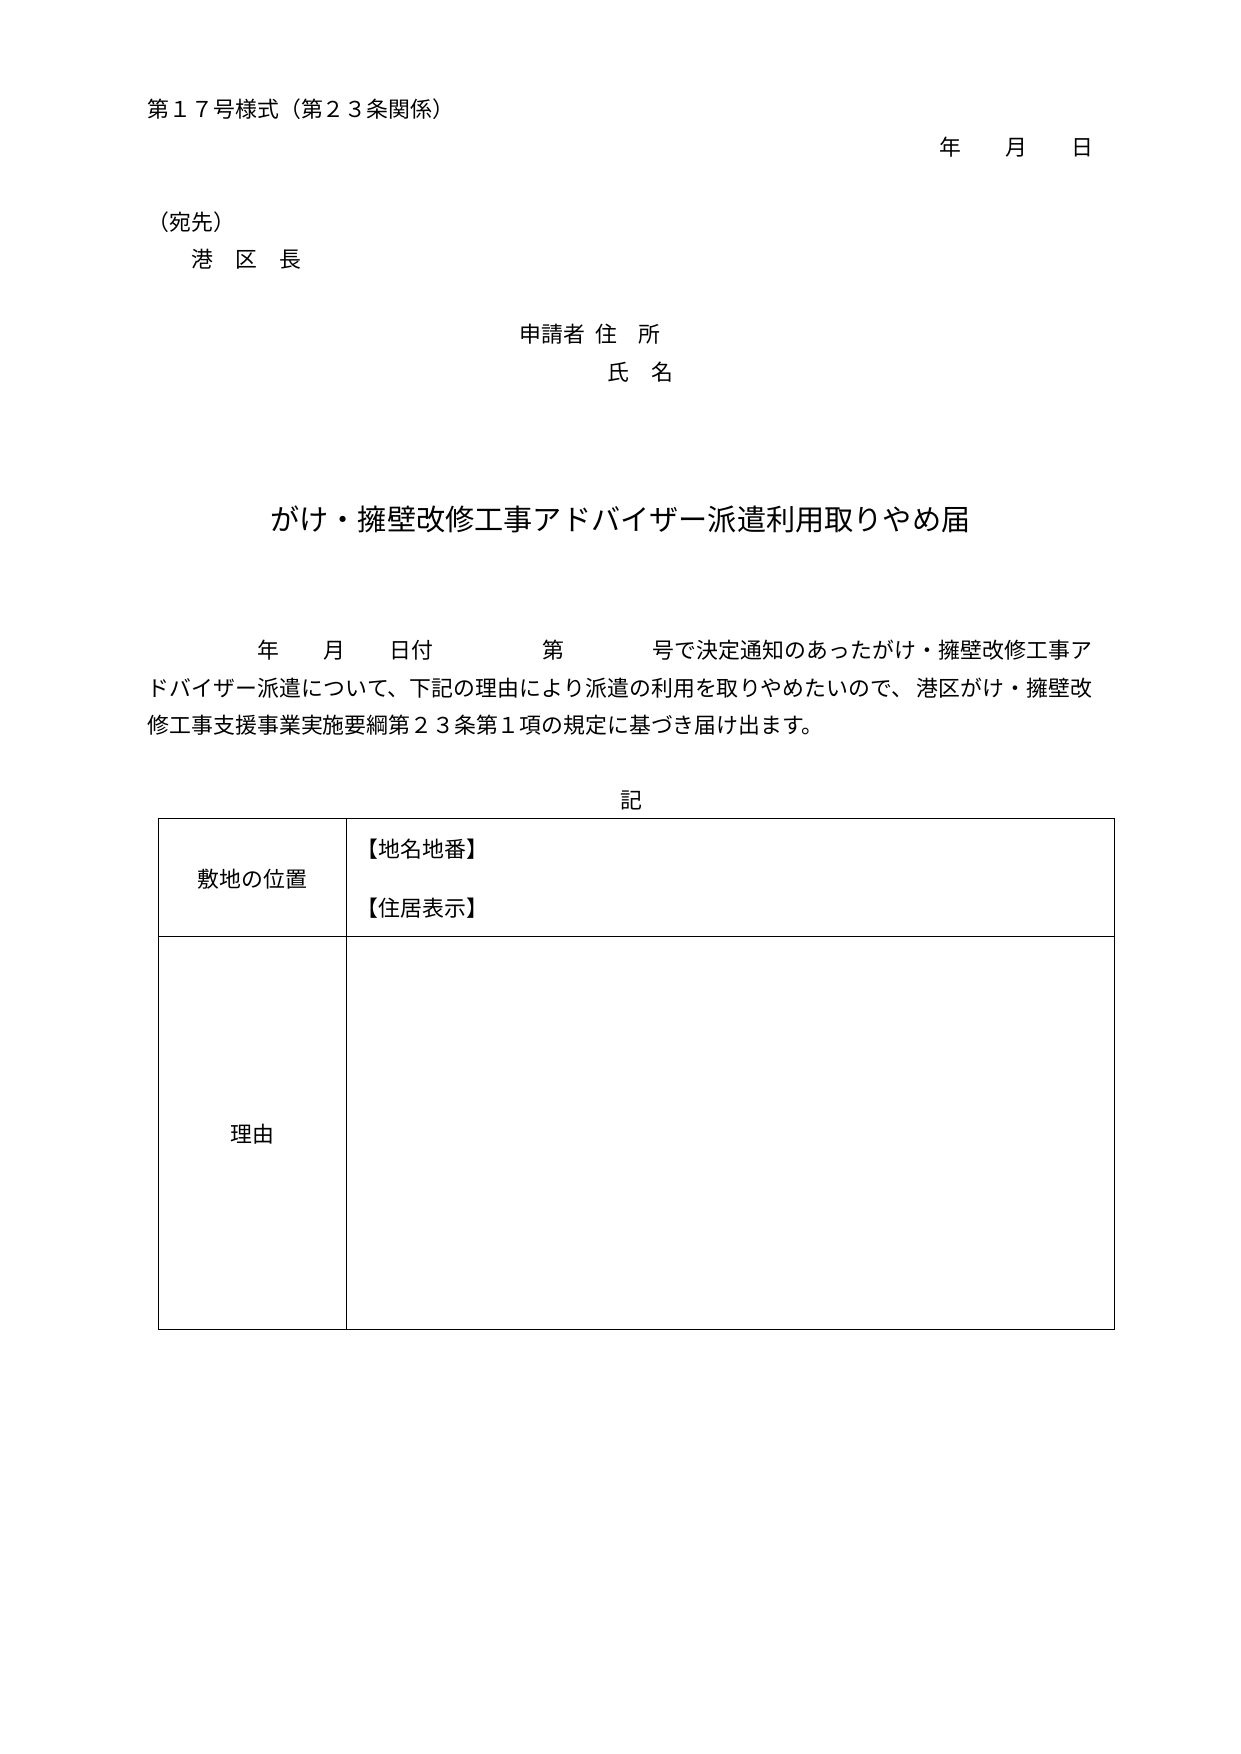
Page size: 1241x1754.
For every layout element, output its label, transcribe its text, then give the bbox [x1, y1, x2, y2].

text 年 月 日付 第 号で決定通知のあったがけ・擁壁改修工事アドバイザー派遣について、下記の理由により派遣の利用を取りやめたいので、港区がけ・擁壁改修工事支援事業実施要綱第２３条第１項の規定に基づき届け出ます。 [148, 630, 1092, 743]
text 港 区 長 [148, 239, 1092, 277]
table_header 【地名地番】 [347, 819, 1114, 877]
table_cell 理由 [159, 937, 346, 1329]
text 第１７号様式（第２３条関係） [148, 89, 1092, 127]
table_cell [347, 937, 1114, 1329]
text 記 [148, 780, 1092, 818]
text がけ・擁壁改修工事アドバイザー派遣利用取りやめ届 [148, 480, 1092, 555]
text 氏 名 [148, 352, 1092, 389]
text （宛先） [148, 202, 1092, 239]
text 年 月 日 [148, 127, 1092, 164]
text 申請者 住 所 [148, 314, 1092, 352]
table_cell 【住居表示】 [347, 877, 1114, 936]
table_header 敷地の位置 [159, 819, 346, 936]
